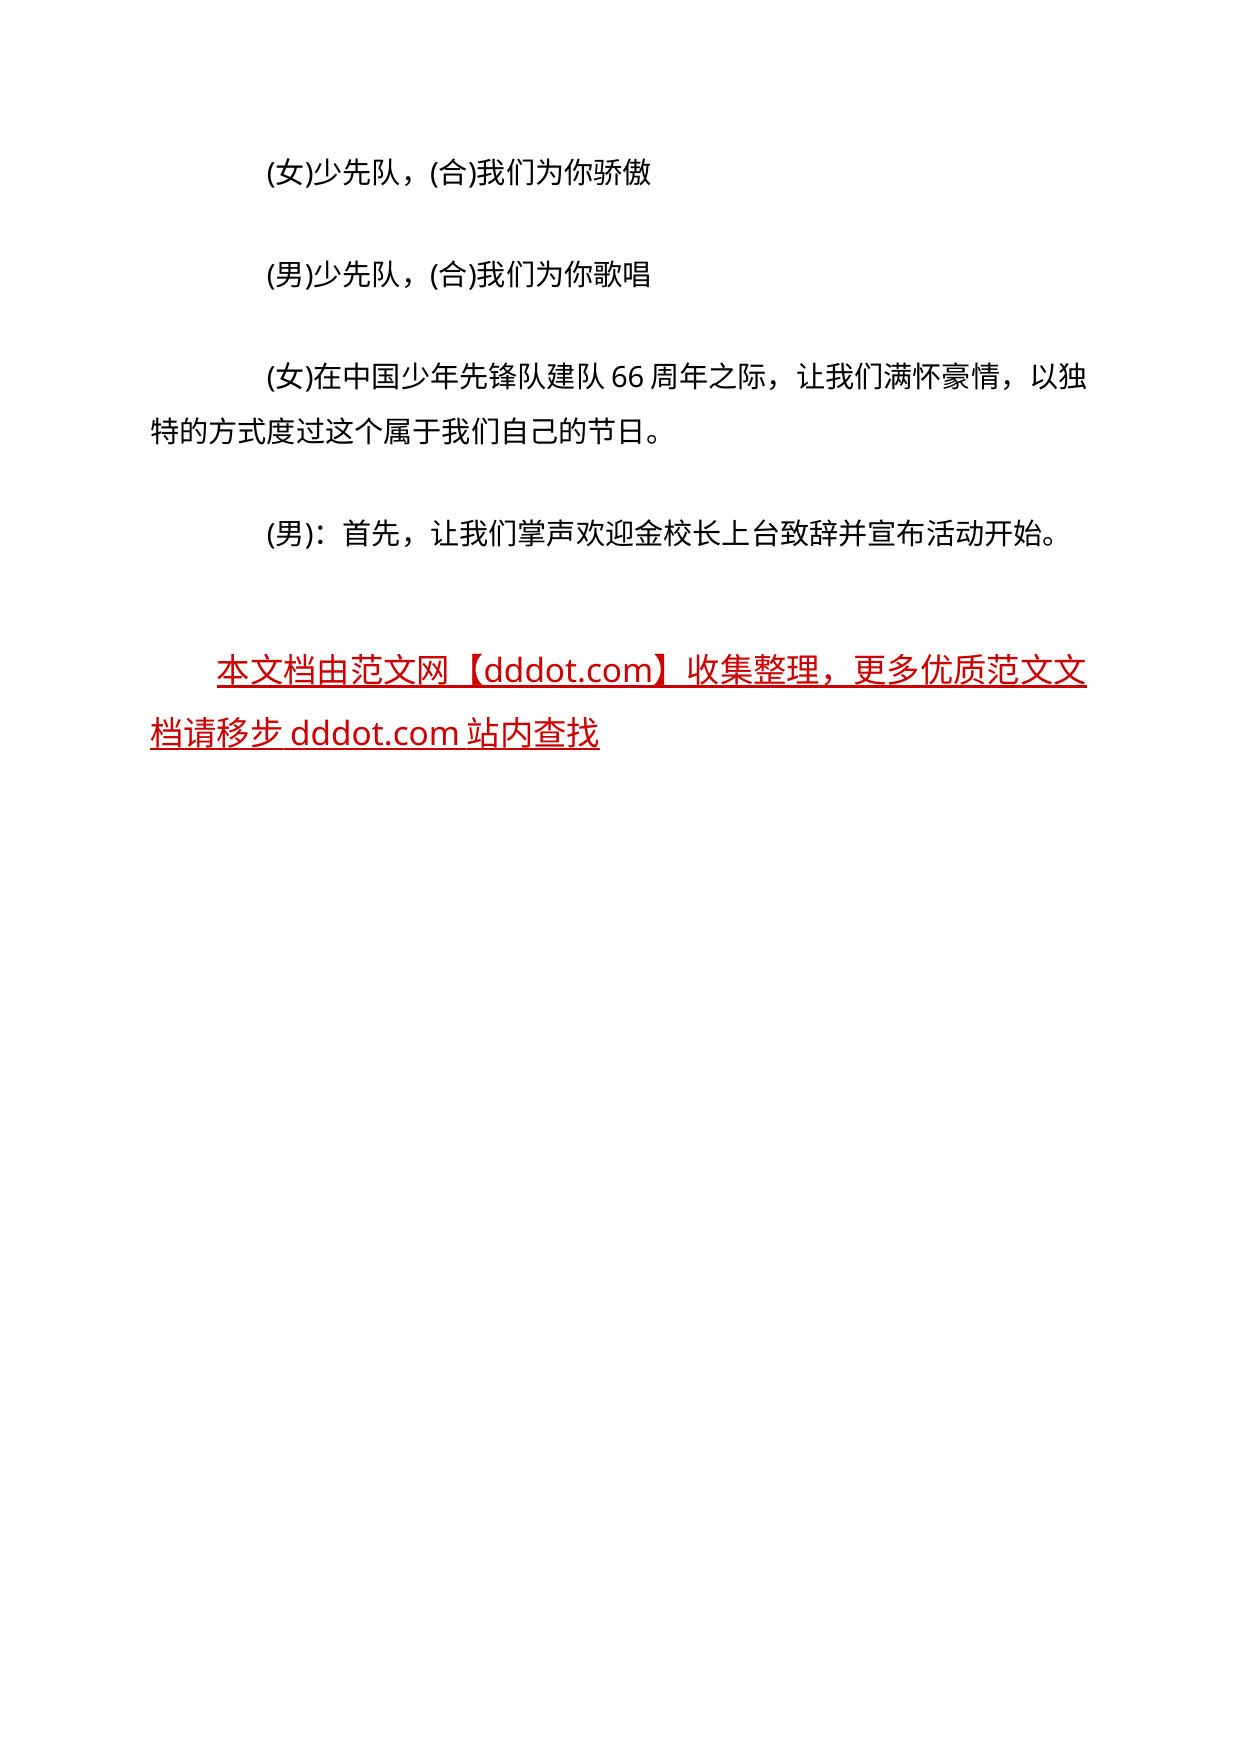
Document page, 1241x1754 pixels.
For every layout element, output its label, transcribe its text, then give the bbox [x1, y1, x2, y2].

text (女)少先队，(合)我们为你骄傲 [150, 150, 1090, 192]
text (男)：首先，让我们掌声欢迎金校长上台致辞并宣布活动开始。 [150, 511, 1090, 553]
text (男)少先队，(合)我们为你歌唱 [150, 252, 1090, 294]
text (女)在中国少年先锋队建队66周年之际，让我们满怀豪情，以独特的方式度过这个属于我们自己的节日。 [150, 354, 1090, 451]
text 本文档由范文网【dddot.com】收集整理，更多优质范文文档请移步dddot.com站内查找 [150, 644, 1090, 755]
